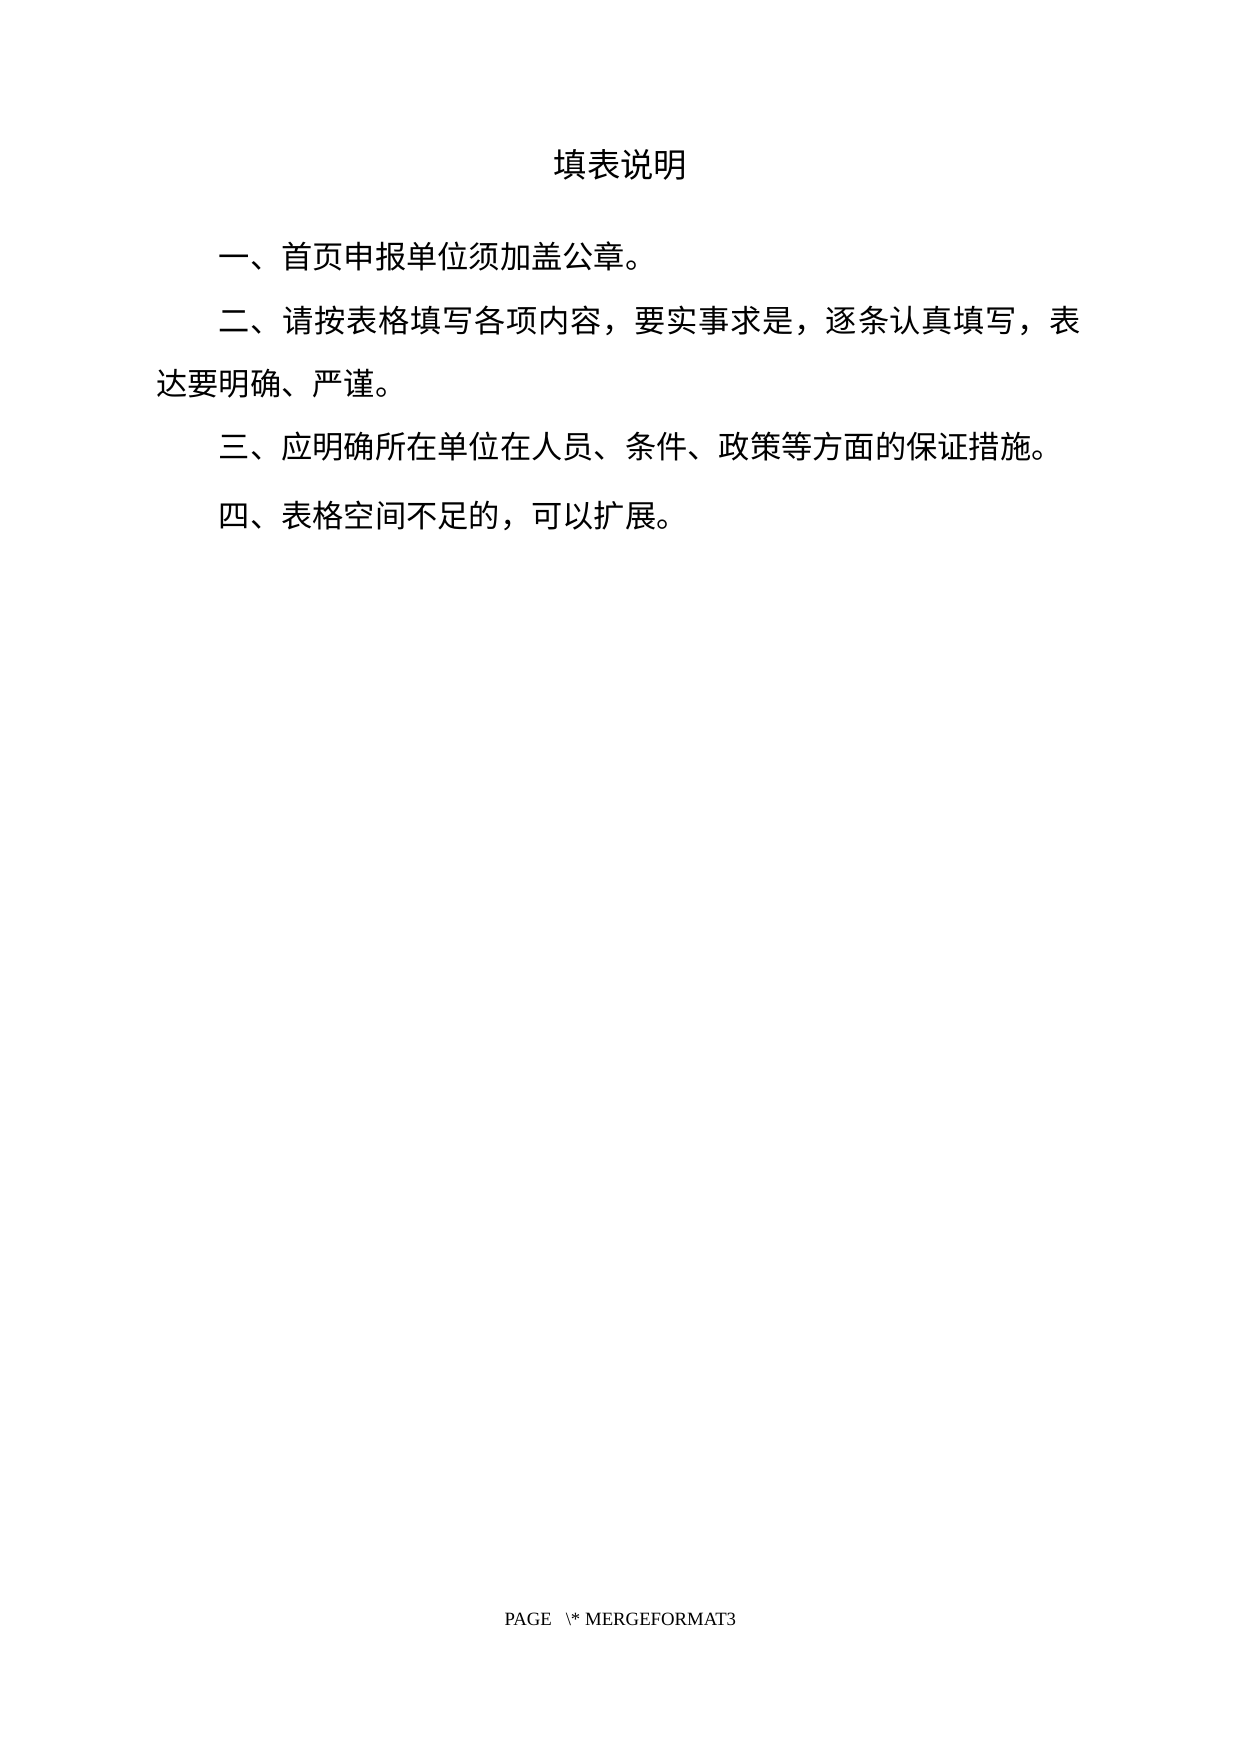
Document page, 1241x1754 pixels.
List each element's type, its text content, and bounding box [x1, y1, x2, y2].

text 四、表格空间不足的，可以扩展。 [156, 491, 1084, 537]
text 二、请按表格填写各项内容，要实事求是，逐条认真填写，表达要明确、严谨。 [156, 296, 1084, 404]
text 填表说明 [156, 142, 1084, 186]
text 三、应明确所在单位在人员、条件、政策等方面的保证措施。 [156, 422, 1084, 467]
list 首页申报单位须加盖公章。 [156, 232, 1084, 278]
